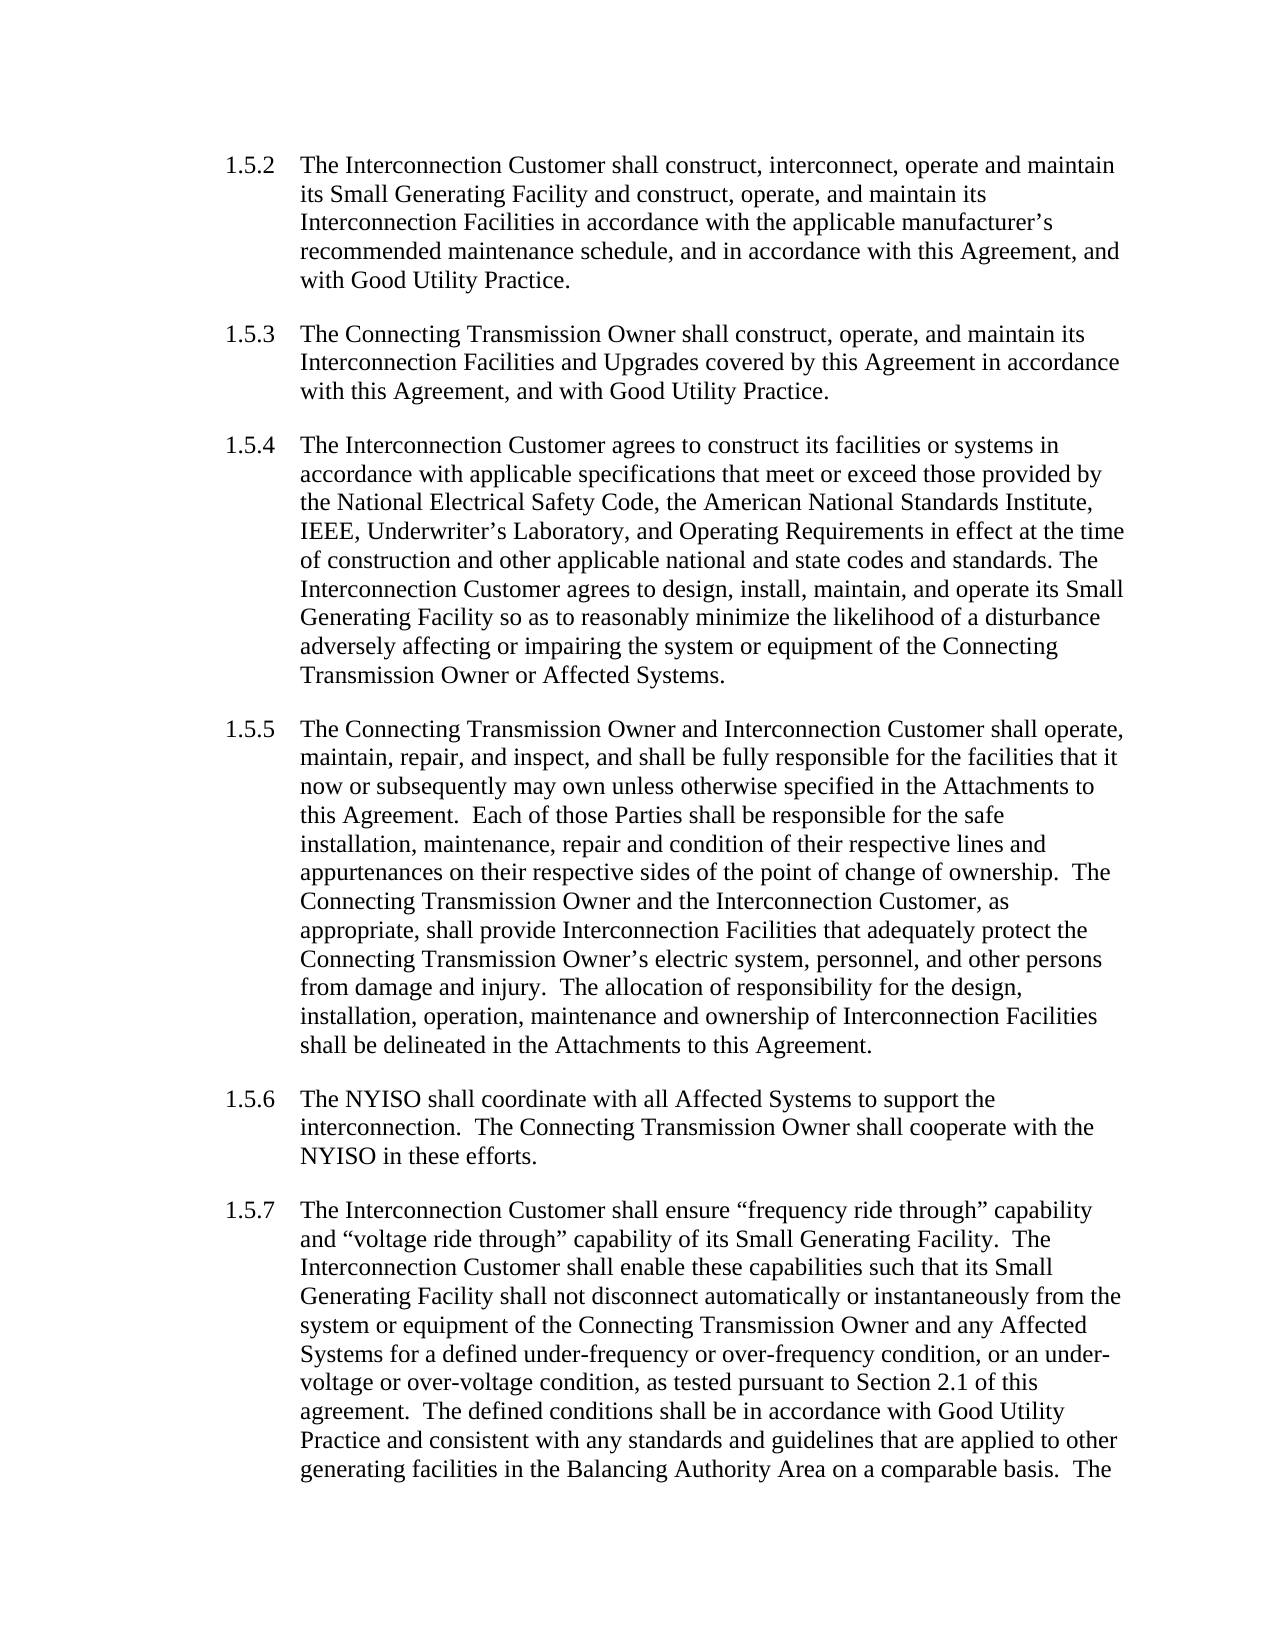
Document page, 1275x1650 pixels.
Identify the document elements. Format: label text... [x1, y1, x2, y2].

text 1.5.4 The Interconnection Customer agrees to construct its facilities or systems in accordance with applicable specifications that meet or exceed those provided by the National Electrical Safety Code, the American National Standards Institute, IEEE, Underwriter’s Laboratory, and Operating Requirements in effect at the time of construction and other applicable national and state codes and standards. The Interconnection Customer agrees to design, install, maintain, and operate its Small Generating Facility so as to reasonably minimize the likelihood of a disturbance adversely affecting or impairing the system or equipment of the Connecting Transmission Owner or Affected Systems. [225, 430, 1125, 689]
text 1.5.5 The Connecting Transmission Owner and Interconnection Customer shall operate, maintain, repair, and inspect, and shall be fully responsible for the facilities that it now or subsequently may own unless otherwise specified in the Attachments to this Agreement. Each of those Parties shall be responsible for the safe installation, maintenance, repair and condition of their respective lines and appurtenances on their respective sides of the point of change of ownership. The Connecting Transmission Owner and the Interconnection Customer, as appropriate, shall provide Interconnection Facilities that adequately protect the Connecting Transmission Owner’s electric system, personnel, and other persons from damage and injury. The allocation of responsibility for the design, installation, operation, maintenance and ownership of Interconnection Facilities shall be delineated in the Attachments to this Agreement. [225, 714, 1125, 1059]
text 1.5.6 The NYISO shall coordinate with all Affected Systems to support the interconnection. The Connecting Transmission Owner shall cooperate with the NYISO in these efforts. [225, 1084, 1125, 1170]
text 1.5.3 The Connecting Transmission Owner shall construct, operate, and maintain its Interconnection Facilities and Upgrades covered by this Agreement in accordance with this Agreement, and with Good Utility Practice. [225, 319, 1125, 405]
text 1.5.2 The Interconnection Customer shall construct, interconnect, operate and maintain its Small Generating Facility and construct, operate, and maintain its Interconnection Facilities in accordance with the applicable manufacturer’s recommended maintenance schedule, and in accordance with this Agreement, and with Good Utility Practice. [225, 150, 1125, 294]
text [225, 1195, 1125, 1482]
